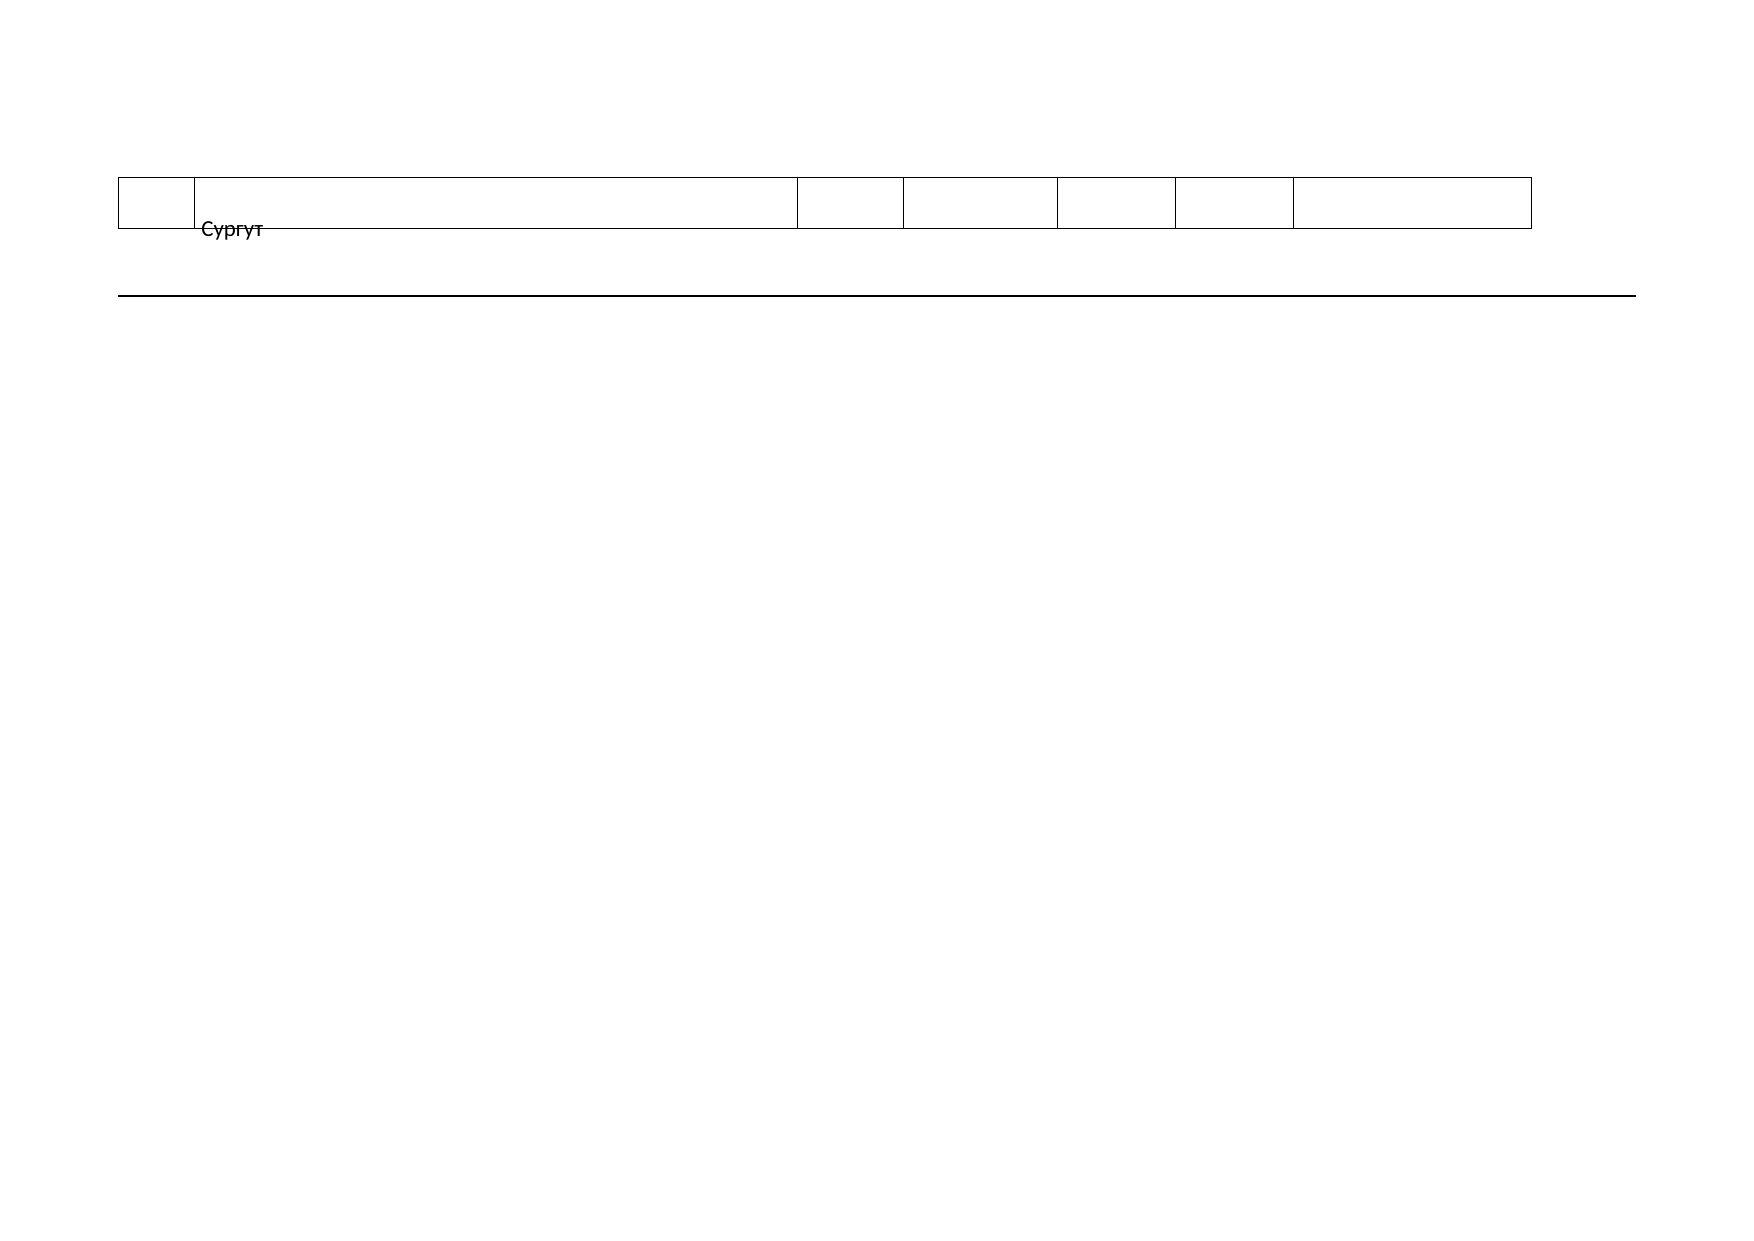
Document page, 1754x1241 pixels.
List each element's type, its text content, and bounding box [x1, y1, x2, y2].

table_cell 2,00 [1058, 178, 1175, 227]
table_cell 0,26 [1294, 178, 1531, 227]
table_cell 2017 [798, 178, 903, 227]
table_cell - [904, 178, 1057, 227]
table_cell 7,00 [1176, 178, 1293, 227]
